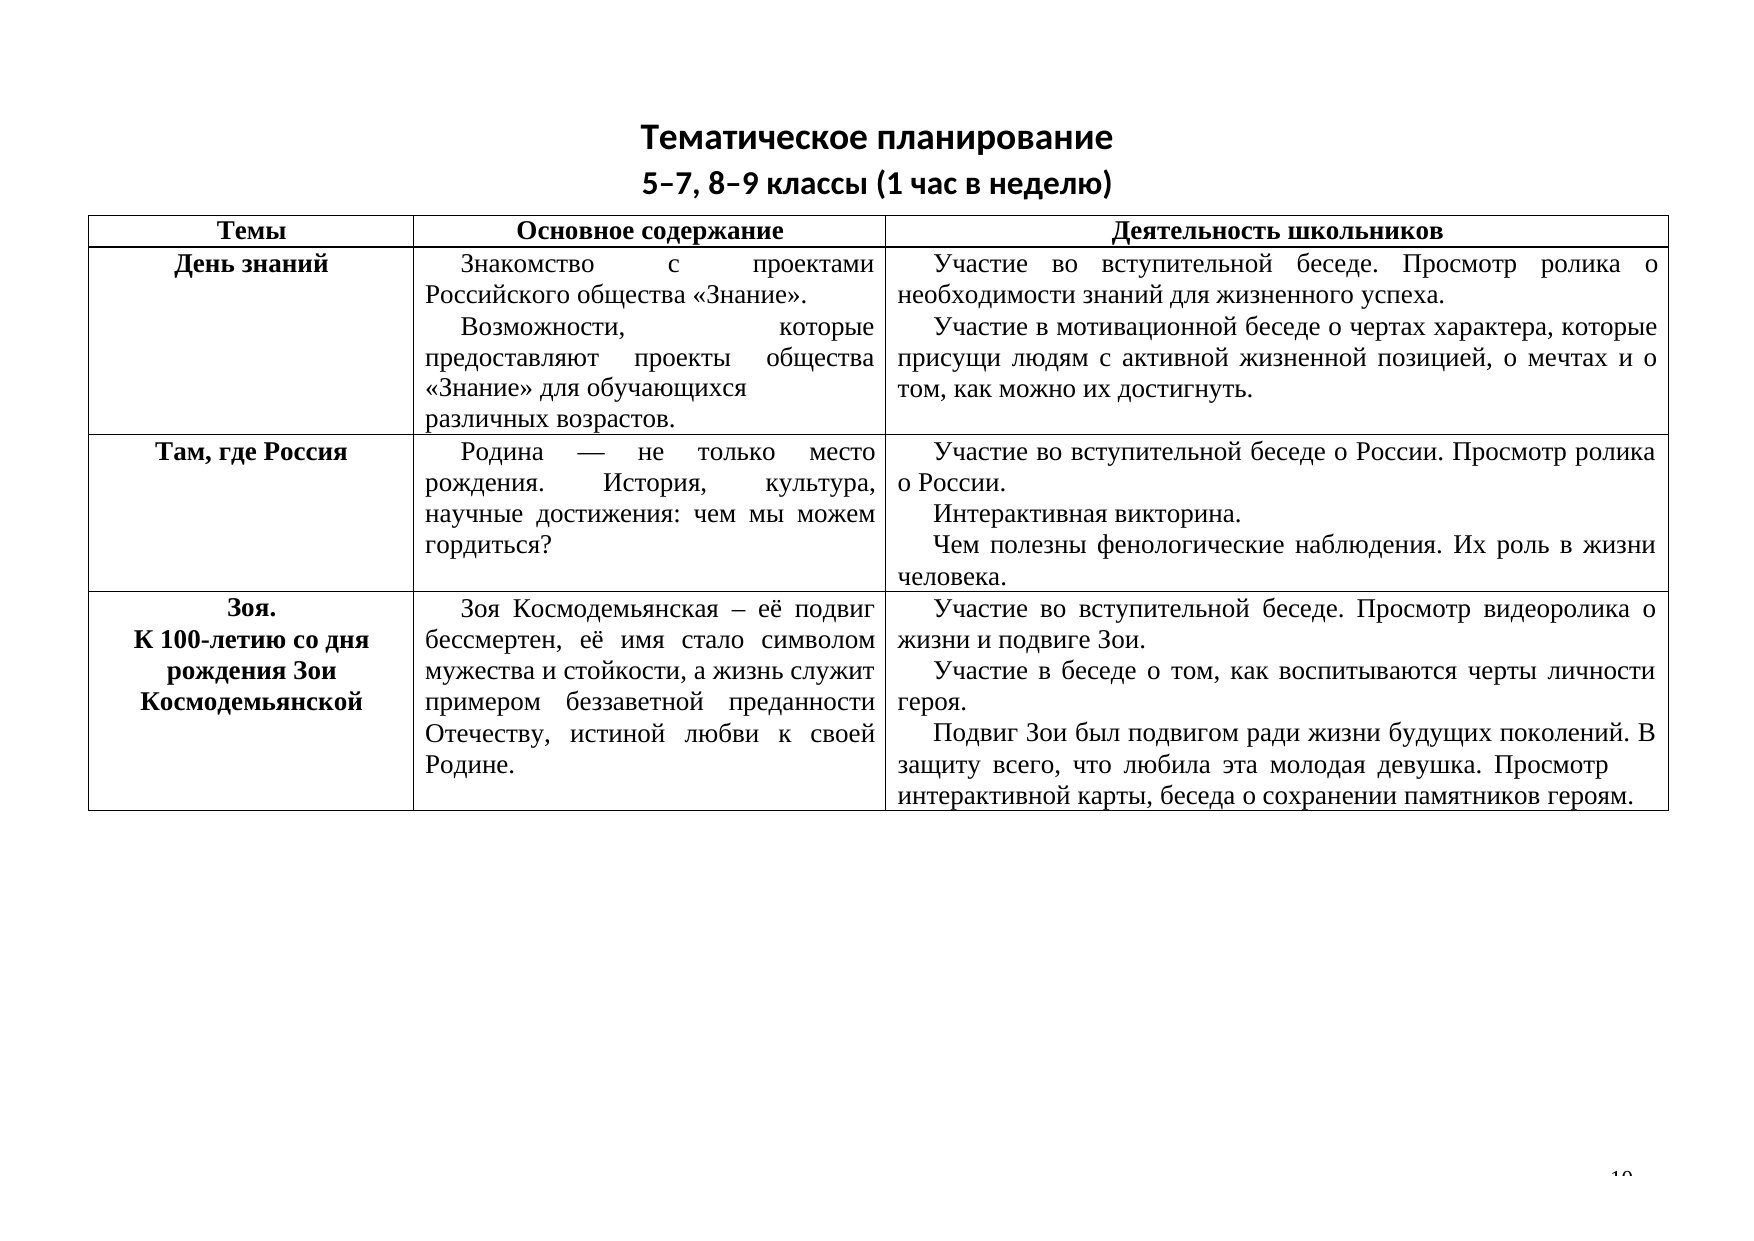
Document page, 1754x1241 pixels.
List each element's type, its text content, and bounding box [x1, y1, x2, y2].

table_cell Участие во вступительной беседе. Просмотр видеоролика о жизни и подвиге Зои. Участие в беседе о том, как воспитываются черты личности героя. Подвиг Зои был подвигом ради жизни будущих поколений. В защиту всего, что любила эта молодая девушка. Просмотр интерактивной карты, беседа о сохранении памятников героям. [886, 592, 1668, 810]
table_cell Родина — не только место рождения. История, культура, научные достижения: чем мы можем гордиться? [414, 435, 885, 591]
table_cell Зоя. К 100-летию со дня рождения Зои Космодемьянской [89, 592, 413, 810]
table_cell День знаний [89, 248, 413, 434]
subtitle Тематическое планирование [639, 113, 1115, 159]
table_cell Там, где Россия [89, 435, 413, 591]
table_cell Участие во вступительной беседе о России. Просмотр ролика о России. Интерактивная викторина. Чем полезны фенологические наблюдения. Их роль в жизни человека. [886, 435, 1668, 591]
table_header Деятельность школьников [886, 216, 1668, 246]
table_header Основное содержание [414, 216, 885, 246]
table_cell Зоя Космодемьянская – её подвиг бессмертен, её имя стало символом мужества и стойкости, а жизнь служит примером беззаветной преданности Отечеству, истиной любви к своей Родине. [414, 592, 885, 810]
table_cell Знакомство с проектами Российского общества «Знание». Возможности, которые предоставляют проекты общества «Знание» для обучающихся различных возрастов. [414, 248, 885, 434]
table_cell Участие во вступительной беседе. Просмотр ролика о необходимости знаний для жизненного успеха. Участие в мотивационной беседе о чертах характера, которые присущи людям с активной жизненной позицией, о мечтах и о том, как можно их достигнуть. [886, 248, 1668, 434]
text 5–7, 8–9 классы (1 час в неделю) [639, 162, 1115, 203]
table_header Темы [89, 216, 413, 246]
